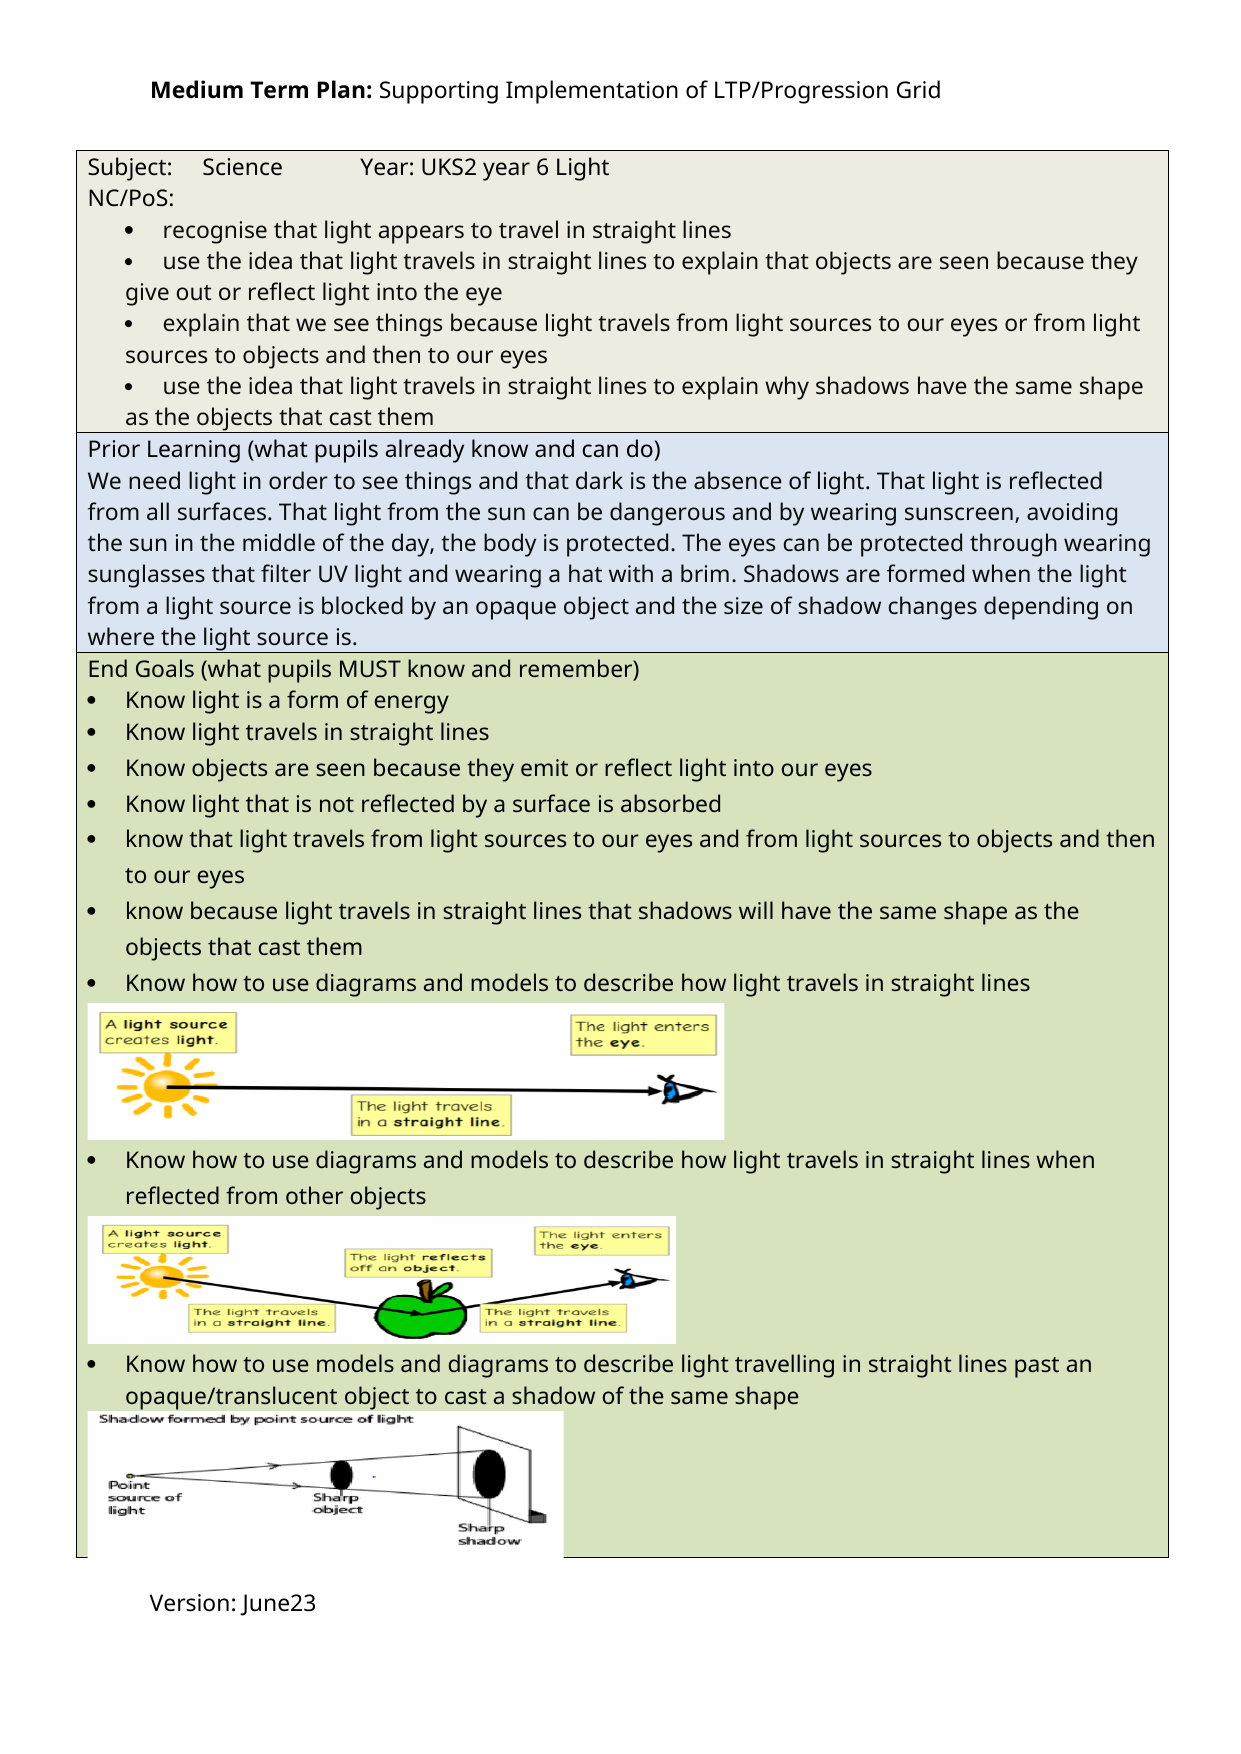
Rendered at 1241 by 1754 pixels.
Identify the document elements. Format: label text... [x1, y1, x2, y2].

picture [87, 1216, 677, 1344]
table_cell End Goals (what pupils MUST know and remember) Know light is a form of energy Know light travels in straight lines Know objects are seen because they emit or reflect light into our eyes Know light that is not reflected by a surface is absorbed know that light travels from light sources to our eyes and from light sources to objects and then to our eyes know because light travels in straight lines that shadows will have the same shape as the objects that cast them Know how to use diagrams and models to describe how light travels in straight lines Know how to use diagrams and models to describe how light travels in straight lines when reflected from other objects Know how to use models and diagrams to describe light travelling in straight lines past an opaque/translucent object to cast a shadow of the same shape [77, 653, 1168, 1557]
table_header Subject: Science Year: UKS2 year 6 Light NC/PoS: recognise that light appears to travel in straight lines use the idea that light travels in straight lines to explain that objects are seen because they give out or reflect light into the eye explain that we see things because light travels from light sources to our eyes or from light sources to objects and then to our eyes use the idea that light travels in straight lines to explain why shadows have the same shape as the objects that cast them [77, 151, 1168, 432]
picture [87, 1003, 725, 1140]
table_cell Prior Learning (what pupils already know and can do) We need light in order to see things and that dark is the absence of light. That light is reflected from all surfaces. That light from the sun can be dangerous and by wearing sunscreen, avoiding the sun in the middle of the day, the body is protected. The eyes can be protected through wearing sunglasses that filter UV light and wearing a hat with a brim. Shadows are formed when the light from a light source is blocked by an opaque object and the size of shadow changes depending on where the light source is. [77, 433, 1168, 652]
picture [87, 1411, 564, 1558]
